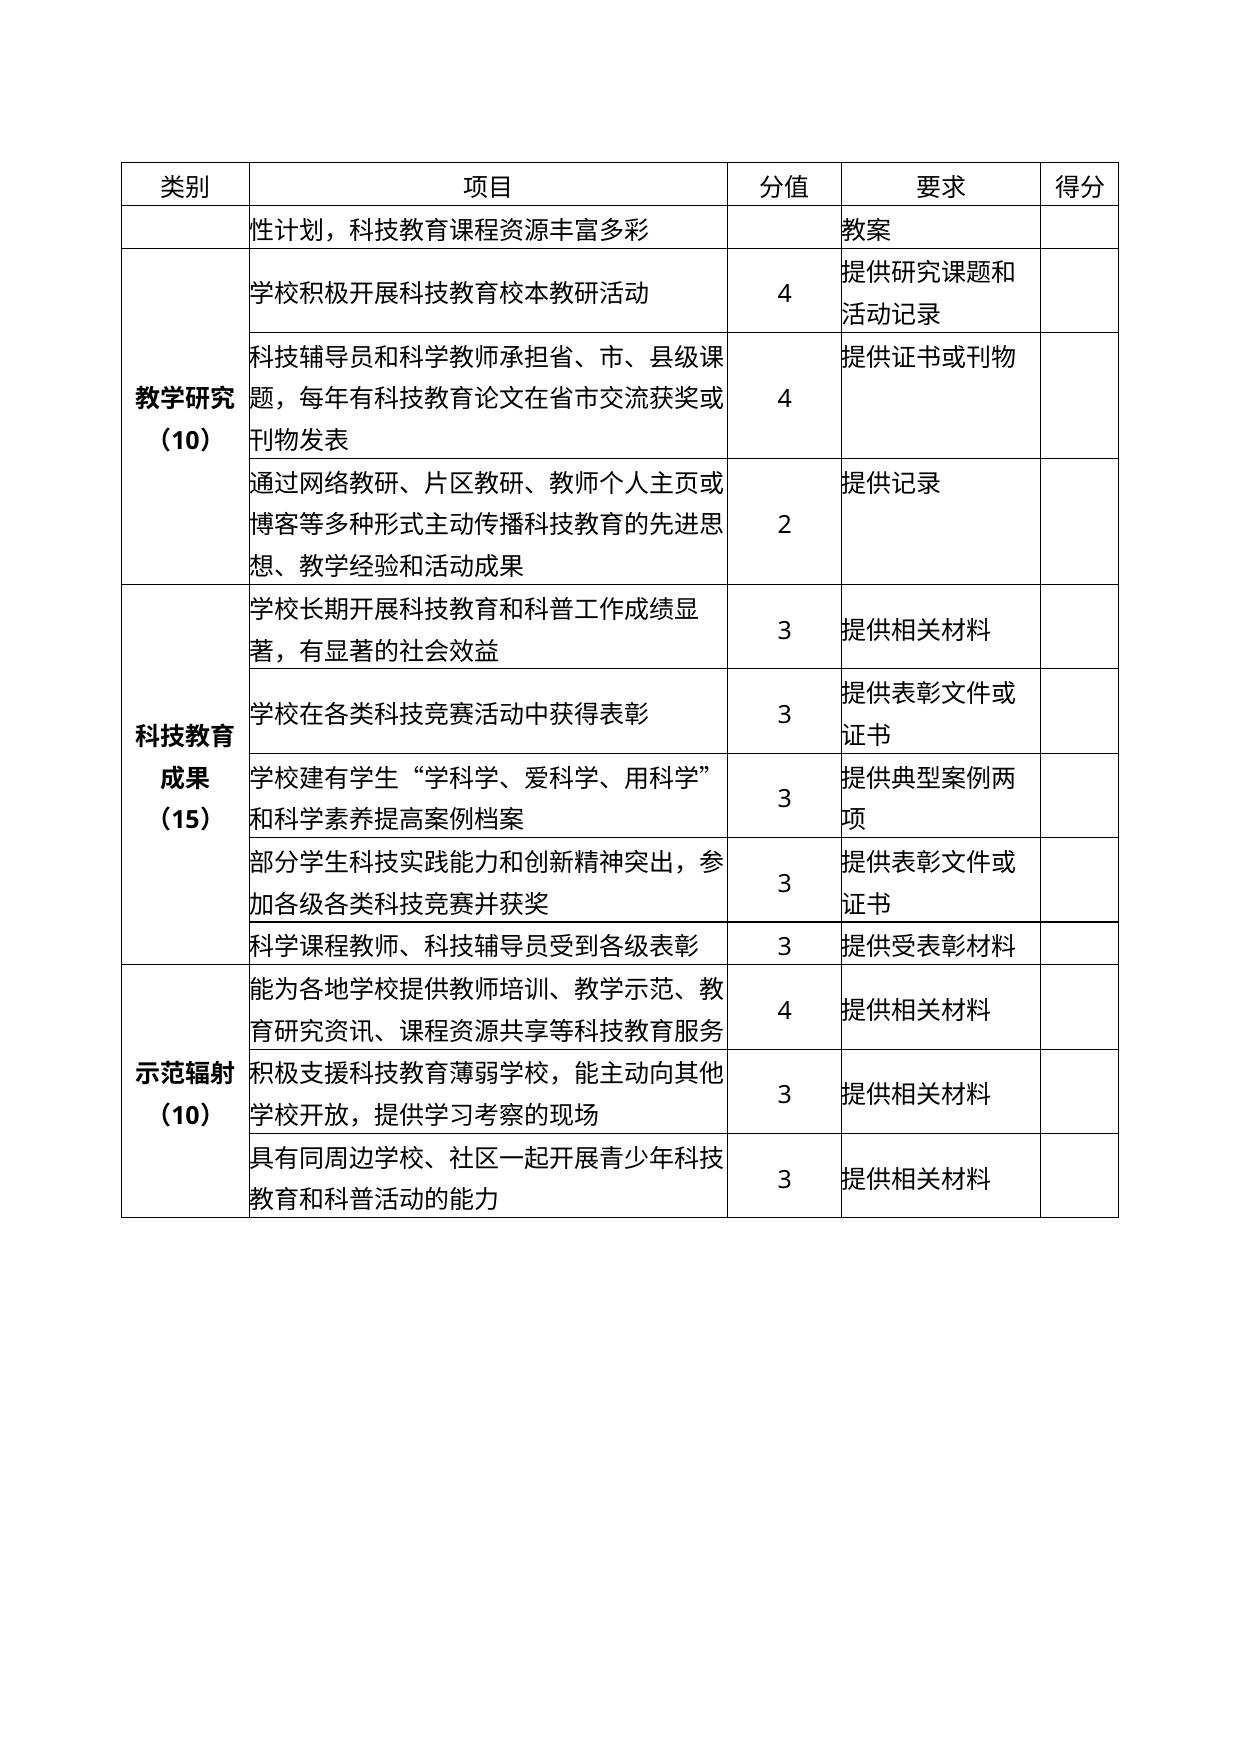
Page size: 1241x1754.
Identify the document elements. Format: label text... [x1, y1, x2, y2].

table_cell [1041, 754, 1118, 837]
table_cell 学校长期开展科技教育和科普工作成绩显著，有显著的社会效益 [250, 585, 727, 668]
table_cell 3 [728, 1134, 841, 1217]
table_cell 2 [728, 206, 841, 247]
table_cell 教学研究 （10） [122, 249, 249, 584]
table_cell 3 [728, 1050, 841, 1133]
table_cell 3 [728, 838, 841, 921]
table_cell 提供受表彰材料 [842, 923, 1040, 964]
table_cell [1041, 669, 1118, 753]
table_cell 通过网络教研、片区教研、教师个人主页或博客等多种形式主动传播科技教育的先进思想、教学经验和活动成果 [250, 459, 727, 584]
table_cell 有较为完整的科技教育资源开发设想和阶段性计划，科技教育课程资源丰富多彩 [250, 206, 727, 247]
table_cell [1041, 459, 1118, 584]
table_cell 提供相关材料 [842, 1050, 1040, 1133]
table_cell 提供典型案例两项 [842, 754, 1040, 837]
table_cell 提供证书或刊物 [842, 333, 1040, 458]
table_cell [1041, 923, 1118, 964]
table_cell 3 [728, 754, 841, 837]
table_header 要求 [842, 163, 1040, 205]
table_cell [1041, 838, 1118, 921]
table_cell [1041, 1050, 1118, 1133]
table_cell 部分学生科技实践能力和创新精神突出，参加各级各类科技竞赛并获奖 [250, 838, 727, 921]
table_cell 提供相关材料 [842, 1134, 1040, 1217]
table_cell 提供相关材料 [842, 585, 1040, 668]
table_cell 4 [728, 249, 841, 332]
table_cell 学校建有学生“学科学、爱科学、用科学”和科学素养提高案例档案 [250, 754, 727, 837]
table_cell [1041, 1134, 1118, 1217]
table_cell 提供记录 [842, 459, 1040, 584]
table_cell 提供表彰文件或证书 [842, 838, 1040, 921]
table_header 得分 [1041, 163, 1118, 205]
table_cell [1041, 965, 1118, 1048]
table_cell 科技辅导员和科学教师承担省、市、县级课题，每年有科技教育论文在省市交流获奖或刊物发表 [250, 333, 727, 458]
table_cell 4 [728, 965, 841, 1048]
table_cell 科技教育 成果 （15） [122, 585, 249, 964]
table_cell 能为各地学校提供教师培训、教学示范、教育研究资讯、课程资源共享等科技教育服务 [250, 965, 727, 1048]
table_header 类别 [122, 163, 249, 205]
table_cell 提供表彰文件或证书 [842, 669, 1040, 753]
table_cell 4 [728, 333, 841, 458]
table_header 项目 [250, 163, 727, 205]
table_cell 提供开发方案和教案 [842, 206, 1040, 247]
table_cell 科学课程教师、科技辅导员受到各级表彰 [250, 923, 727, 964]
table_cell 提供相关材料 [842, 965, 1040, 1048]
table_cell 3 [728, 923, 841, 964]
table_cell 3 [728, 669, 841, 753]
table_cell 学校在各类科技竞赛活动中获得表彰 [250, 669, 727, 753]
table_cell [1041, 585, 1118, 668]
table_cell 提供研究课题和活动记录 [842, 249, 1040, 332]
table_cell [1041, 249, 1118, 332]
table_cell 具有同周边学校、社区一起开展青少年科技教育和科普活动的能力 [250, 1134, 727, 1217]
table_cell 学校积极开展科技教育校本教研活动 [250, 249, 727, 332]
table_header 分值 [728, 163, 841, 205]
table_cell 积极支援科技教育薄弱学校，能主动向其他学校开放，提供学习考察的现场 [250, 1050, 727, 1133]
table_cell 示范辐射 （10） [122, 965, 249, 1217]
table_cell 3 [728, 585, 841, 668]
table_cell [1041, 333, 1118, 458]
table_cell [1041, 206, 1118, 247]
table_cell 2 [728, 459, 841, 584]
